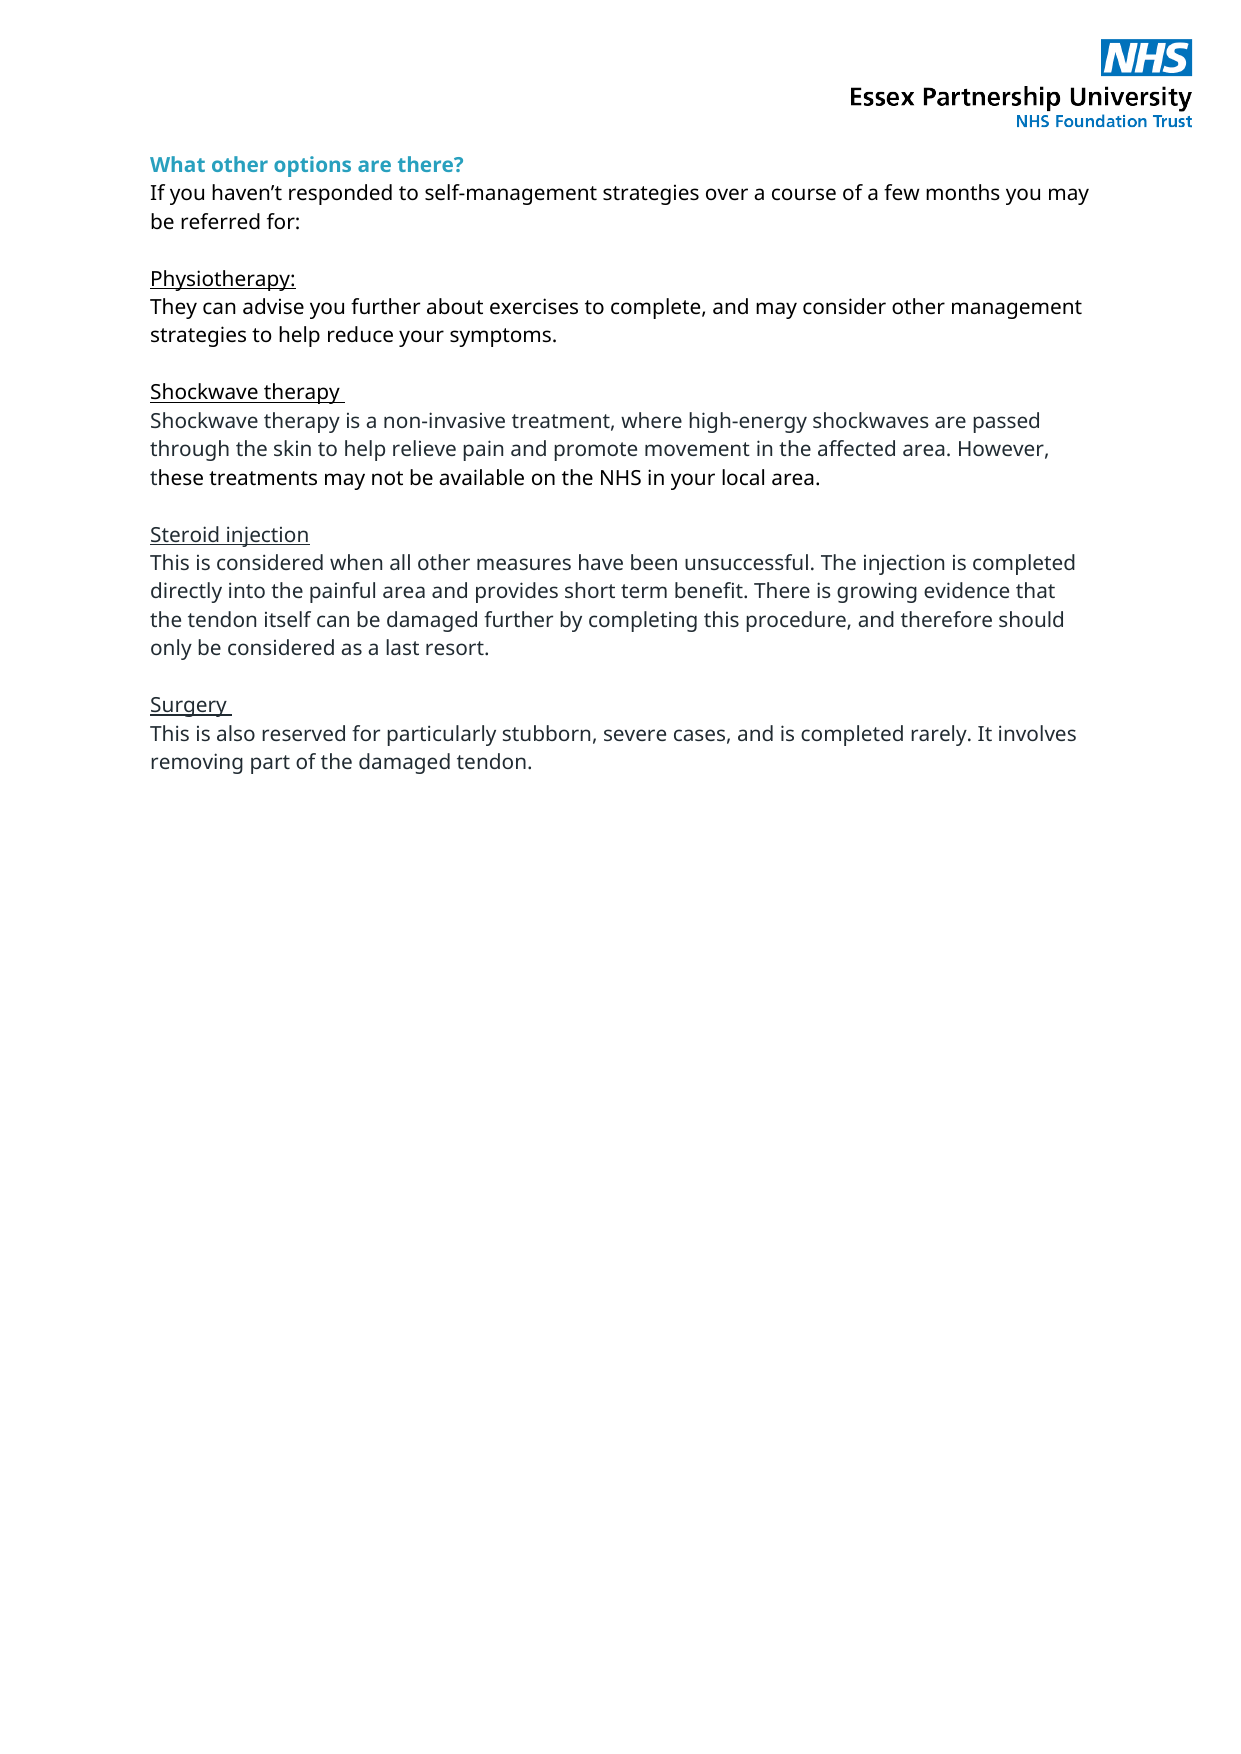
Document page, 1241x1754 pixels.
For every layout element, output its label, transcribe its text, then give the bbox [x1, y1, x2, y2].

text Shockwave therapy [150, 377, 1090, 406]
text Physiotherapy: [150, 264, 1090, 292]
text They can advise you further about exercises to complete, and may consider other management strategies to help reduce your symptoms. [150, 292, 1090, 349]
text If you haven’t responded to self-management strategies over a course of a few months you may be referred for: [150, 178, 1090, 235]
text Shockwave therapy is a non-invasive treatment, where high-energy shockwaves are passed through the skin to help relieve pain and promote movement in the affected area. However, these treatments may not be available on the NHS in your local area. [150, 406, 1090, 491]
text This is considered when all other measures have been unsuccessful. The injection is completed directly into the painful area and provides short term benefit. There is growing evidence that the tendon itself can be damaged further by completing this procedure, and therefore should only be considered as a last resort. [150, 548, 1090, 662]
text What other options are there? [150, 150, 1090, 178]
text This is also reserved for particularly stubborn, severe cases, and is completed rarely. It involves removing part of the damaged tendon. [150, 719, 1090, 776]
text Steroid injection [150, 520, 1090, 548]
picture [848, 39, 1197, 131]
text Surgery [150, 690, 1090, 719]
